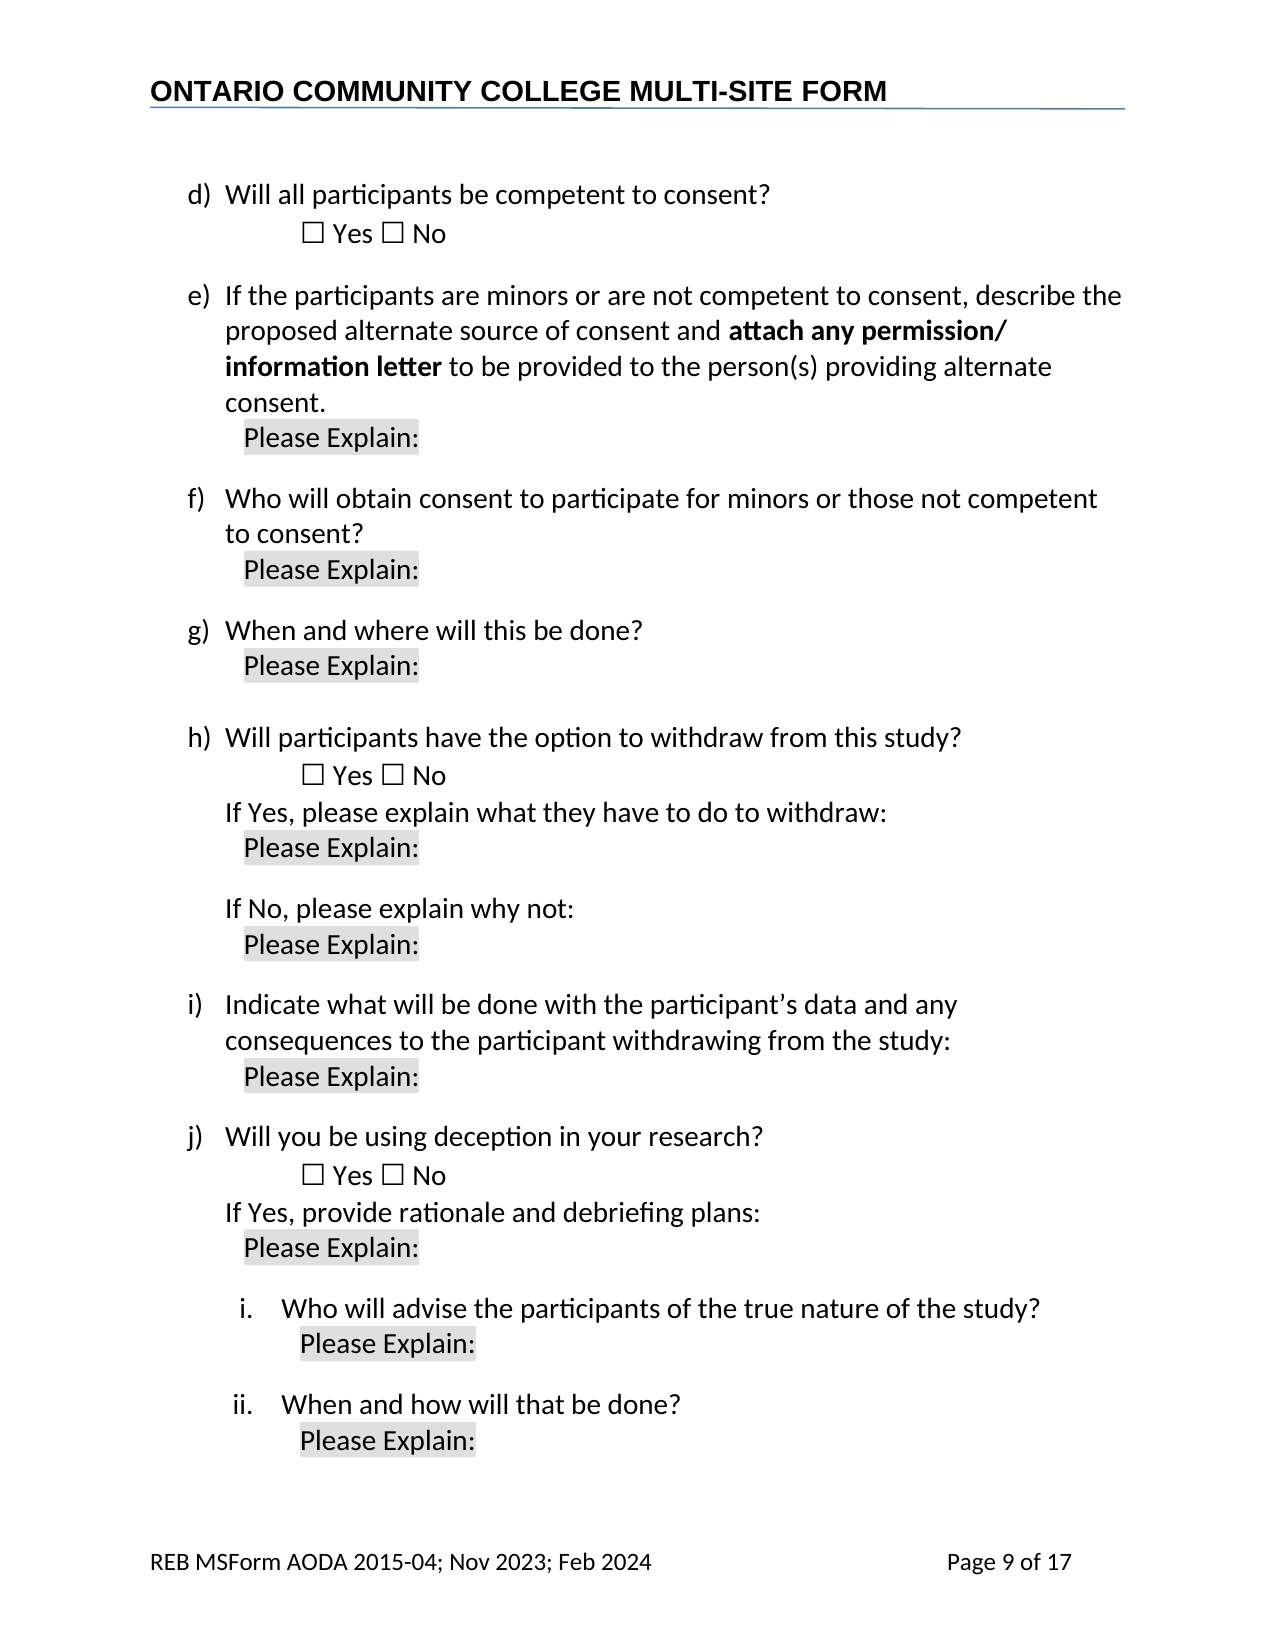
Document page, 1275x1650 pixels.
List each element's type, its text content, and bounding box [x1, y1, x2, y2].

list If Yes, provide rationale and debriefing plans: [225, 1194, 1125, 1229]
list Who will advise the participants of the true nature of the study? [253, 1290, 1125, 1326]
list When and how will that be done? [253, 1386, 1125, 1422]
list If Yes, please explain what they have to do to withdraw: [225, 794, 1125, 829]
list If the participants are minors or are not competent to consent, describe the proposed alternate source of consent and attach any permission/ information letter to be provided to the person(s) providing alternate consent. [187, 277, 1125, 419]
list Will all participants be competent to consent? [187, 176, 1125, 212]
list Who will obtain consent to participate for minors or those not competent to consent? [187, 480, 1125, 551]
list Will participants have the option to withdraw from this study? [187, 719, 1125, 754]
list If No, please explain why not: [225, 890, 1125, 926]
list Yes No [300, 754, 1125, 794]
list When and where will this be done? [187, 612, 1125, 647]
list Will you be using deception in your research? [187, 1118, 1125, 1154]
list Yes No [300, 1154, 1125, 1194]
text Yes No [300, 212, 1125, 252]
list Indicate what will be done with the participant’s data and any consequences to the participant withdrawing from the study: [187, 986, 1125, 1058]
